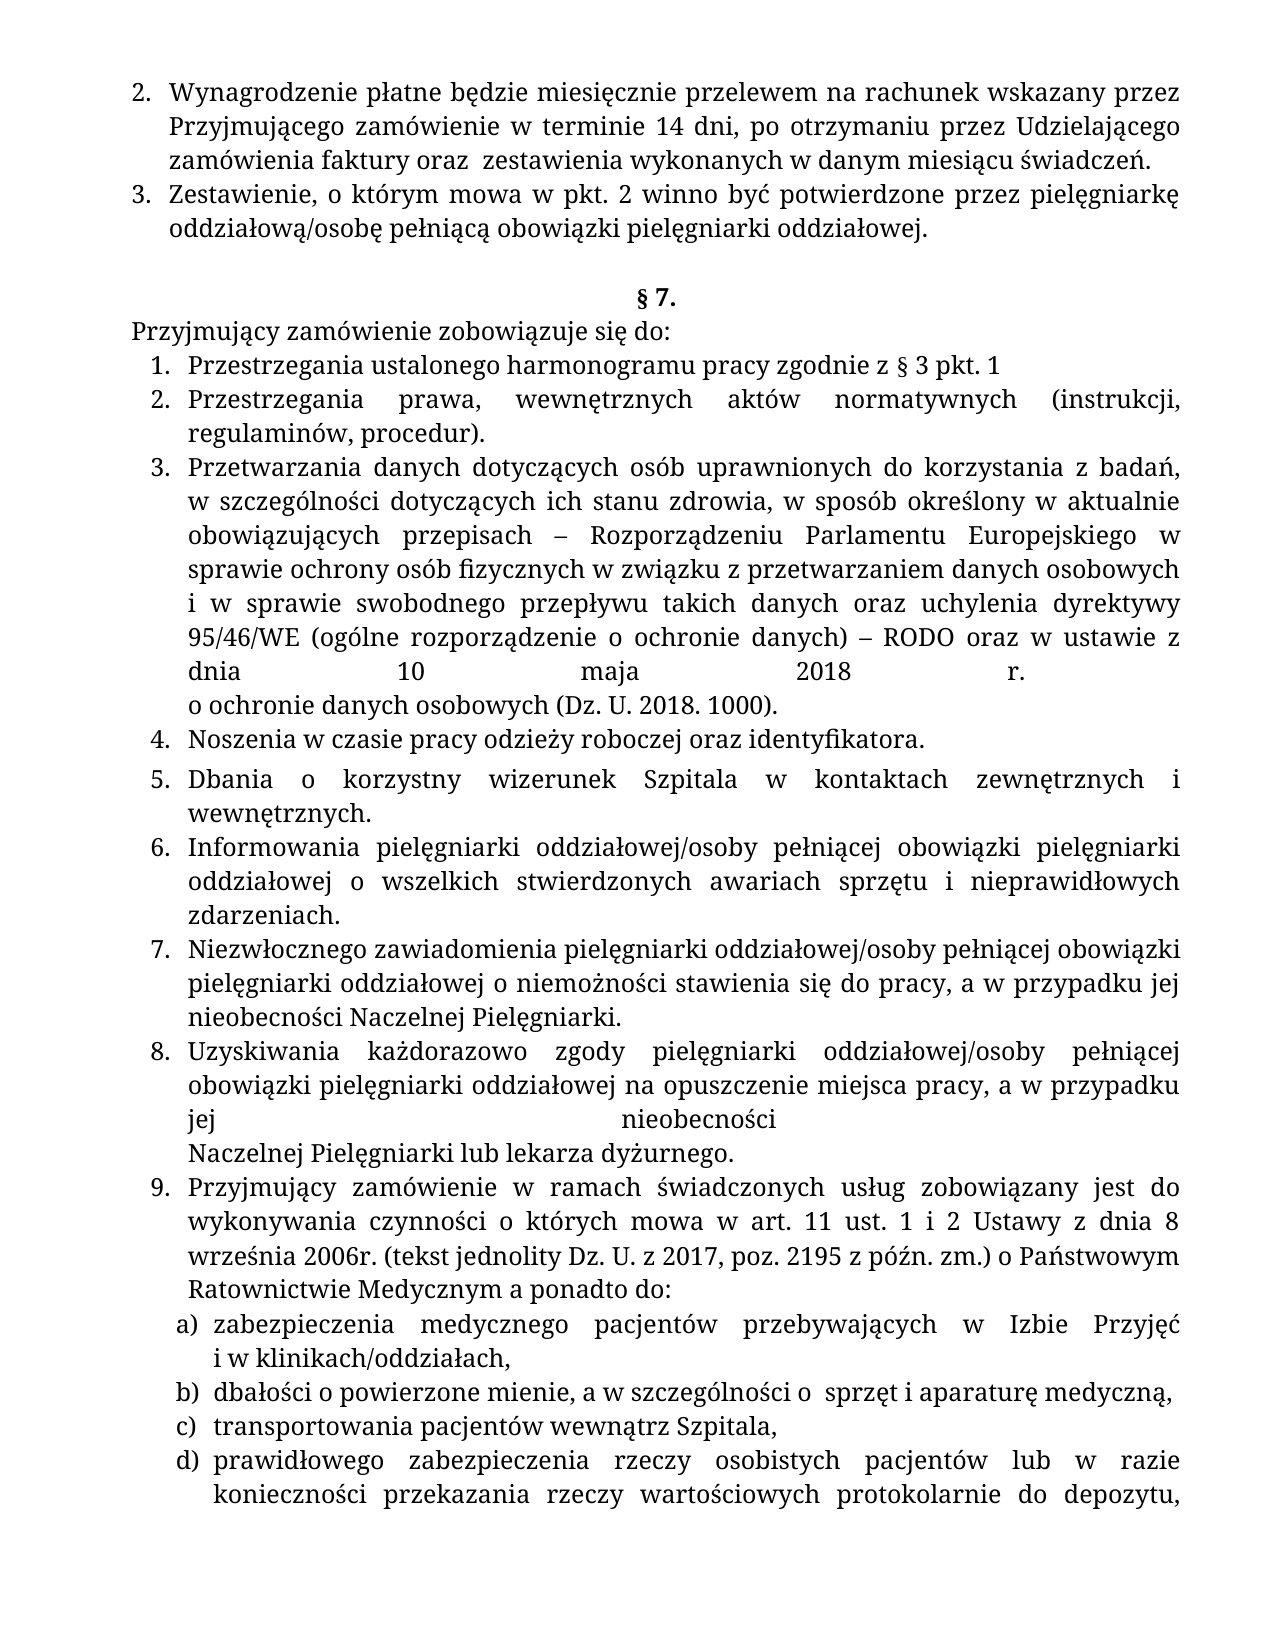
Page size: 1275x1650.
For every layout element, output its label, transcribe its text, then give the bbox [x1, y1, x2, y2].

list Przestrzegania prawa, wewnętrznych aktów normatywnych (instrukcji, regulaminów, procedur). [150, 381, 1181, 449]
list Przestrzegania ustalonego harmonogramu pracy zgodnie z 3 pkt. 1 [150, 347, 1181, 381]
list Informowania pielęgniarki oddziałowej/osoby pełniącej obowiązki pielęgniarki oddziałowej o wszelkich stwierdzonych awariach sprzętu i nieprawidłowych zdarzeniach. [150, 829, 1181, 932]
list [176, 1442, 1181, 1511]
list Przetwarzania danych dotyczących osób uprawnionych do korzystania z badań, w szczególności dotyczących ich stanu zdrowia, w sposób określony w aktualnie obowiązujących przepisach – Rozporządzeniu Parlamentu Europejskiego w sprawie ochrony osób fizycznych w związku z przetwarzaniem danych osobowych i w sprawie swobodnego przepływu takich danych oraz uchylenia dyrektywy 95/46/WE (ogólne rozporządzenie o ochronie danych) – RODO oraz w ustawie z dnia 10 maja 2018 r. o ochronie danych osobowych (Dz. U. 2018. 1000). [150, 449, 1181, 722]
list Uzyskiwania każdorazowo zgody pielęgniarki oddziałowej/osoby pełniącej obowiązki pielęgniarki oddziałowej na opuszczenie miejsca pracy, a w przypadku jej nieobecności Naczelnej Pielęgniarki lub lekarza dyżurnego. [150, 1034, 1181, 1170]
list Dbania o korzystny wizerunek Szpitala w kontaktach zewnętrznych i wewnętrznych. [150, 761, 1181, 829]
text Przyjmujący zamówienie zobowiązuje się do: [131, 313, 1181, 347]
list zabezpieczenia medycznego pacjentów przebywających w Izbie Przyjęć i w klinikach/oddziałach, [176, 1306, 1181, 1374]
list Przyjmujący zamówienie w ramach świadczonych usług zobowiązany jest do wykonywania czynności o których mowa w art. 11 ust. 1 i 2 Ustawy z dnia 8 września 2006r. (tekst jednolity Dz. U. z 2017, poz. 2195 z późn. zm.) o Państwowym Ratownictwie Medycznym a ponadto do: [150, 1170, 1181, 1306]
list transportowania pacjentów wewnątrz Szpitala, [176, 1408, 1181, 1442]
list Wynagrodzenie płatne będzie miesięcznie przelewem na rachunek wskazany przez Przyjmującego zamówienie w terminie 14 dni, po otrzymaniu przez Udzielającego zamówienia faktury oraz zestawienia wykonanych w danym miesiącu świadczeń. [131, 75, 1181, 177]
text 7. [131, 279, 1181, 313]
list Zestawienie, o którym mowa w pkt. 2 winno być potwierdzone przez pielęgniarkę oddziałową/osobę pełniącą obowiązki pielęgniarki oddziałowej. [131, 177, 1181, 245]
list Noszenia w czasie pracy odzieży roboczej oraz identyfikatora. [150, 722, 1181, 756]
list Niezwłocznego zawiadomienia pielęgniarki oddziałowej/osoby pełniącej obowiązki pielęgniarki oddziałowej o niemożności stawienia się do pracy, a w przypadku jej nieobecności Naczelnej Pielęgniarki. [150, 932, 1181, 1034]
list dbałości o powierzone mienie, a w szczególności o sprzęt i aparaturę medyczną, [176, 1374, 1181, 1408]
